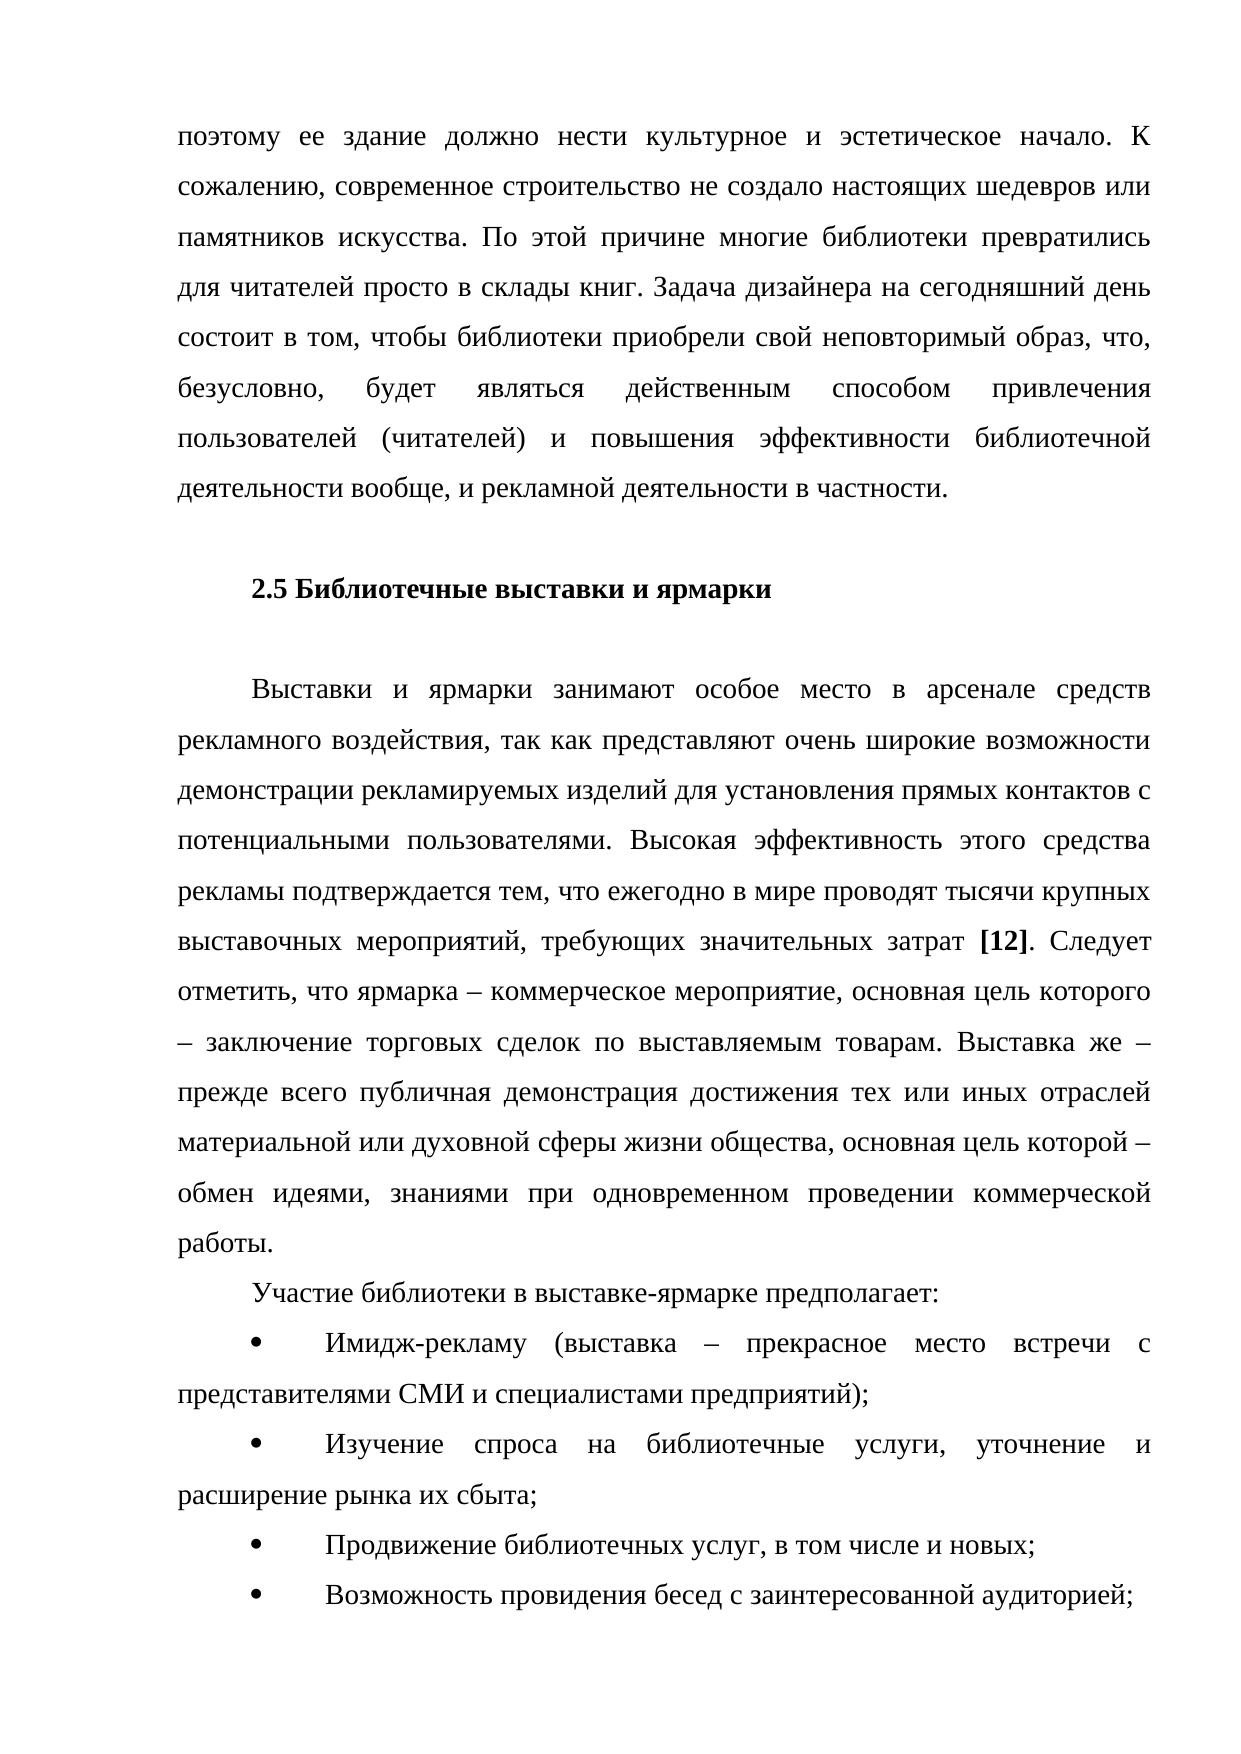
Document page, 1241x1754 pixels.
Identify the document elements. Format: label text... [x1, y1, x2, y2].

list Изучение спроса на библиотечные услуги, уточнение и расширение рынка их сбыта; [177, 1426, 1152, 1510]
list Имидж-рекламу (выставка – прекрасное место встречи с представителями СМИ и специалистами предприятий); [177, 1326, 1152, 1409]
text Участие библиотеки в выставке-ярмарке предполагает: [177, 1275, 1152, 1309]
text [177, 118, 1152, 504]
text Выставки и ярмарки занимают особое место в арсенале средств рекламного воздействия, так как представляют очень широкие возможности демонстрации рекламируемых изделий для установления прямых контактов с потенциальными пользователями. Высокая эффективность этого средства рекламы подтверждается тем, что ежегодно в мире проводят тысячи крупных выставочных мероприятий, требующих значительных затрат [12]. Следует отметить, что ярмарка – коммерческое мероприятие, основная цель которого – заключение торговых сделок по выставляемым товарам. Выставка же – прежде всего публичная демонстрация достижения тех или иных отраслей материальной или духовной сферы жизни общества, основная цель которой – обмен идеями, знаниями при одновременном проведении коммерческой работы. [177, 672, 1152, 1258]
list Возможность провидения бесед с заинтересованной аудиторией; [177, 1577, 1152, 1611]
list Продвижение библиотечных услуг, в том числе и новых; [177, 1527, 1152, 1561]
subtitle 2.5 Библиотечные выставки и ярмарки [177, 571, 1152, 604]
